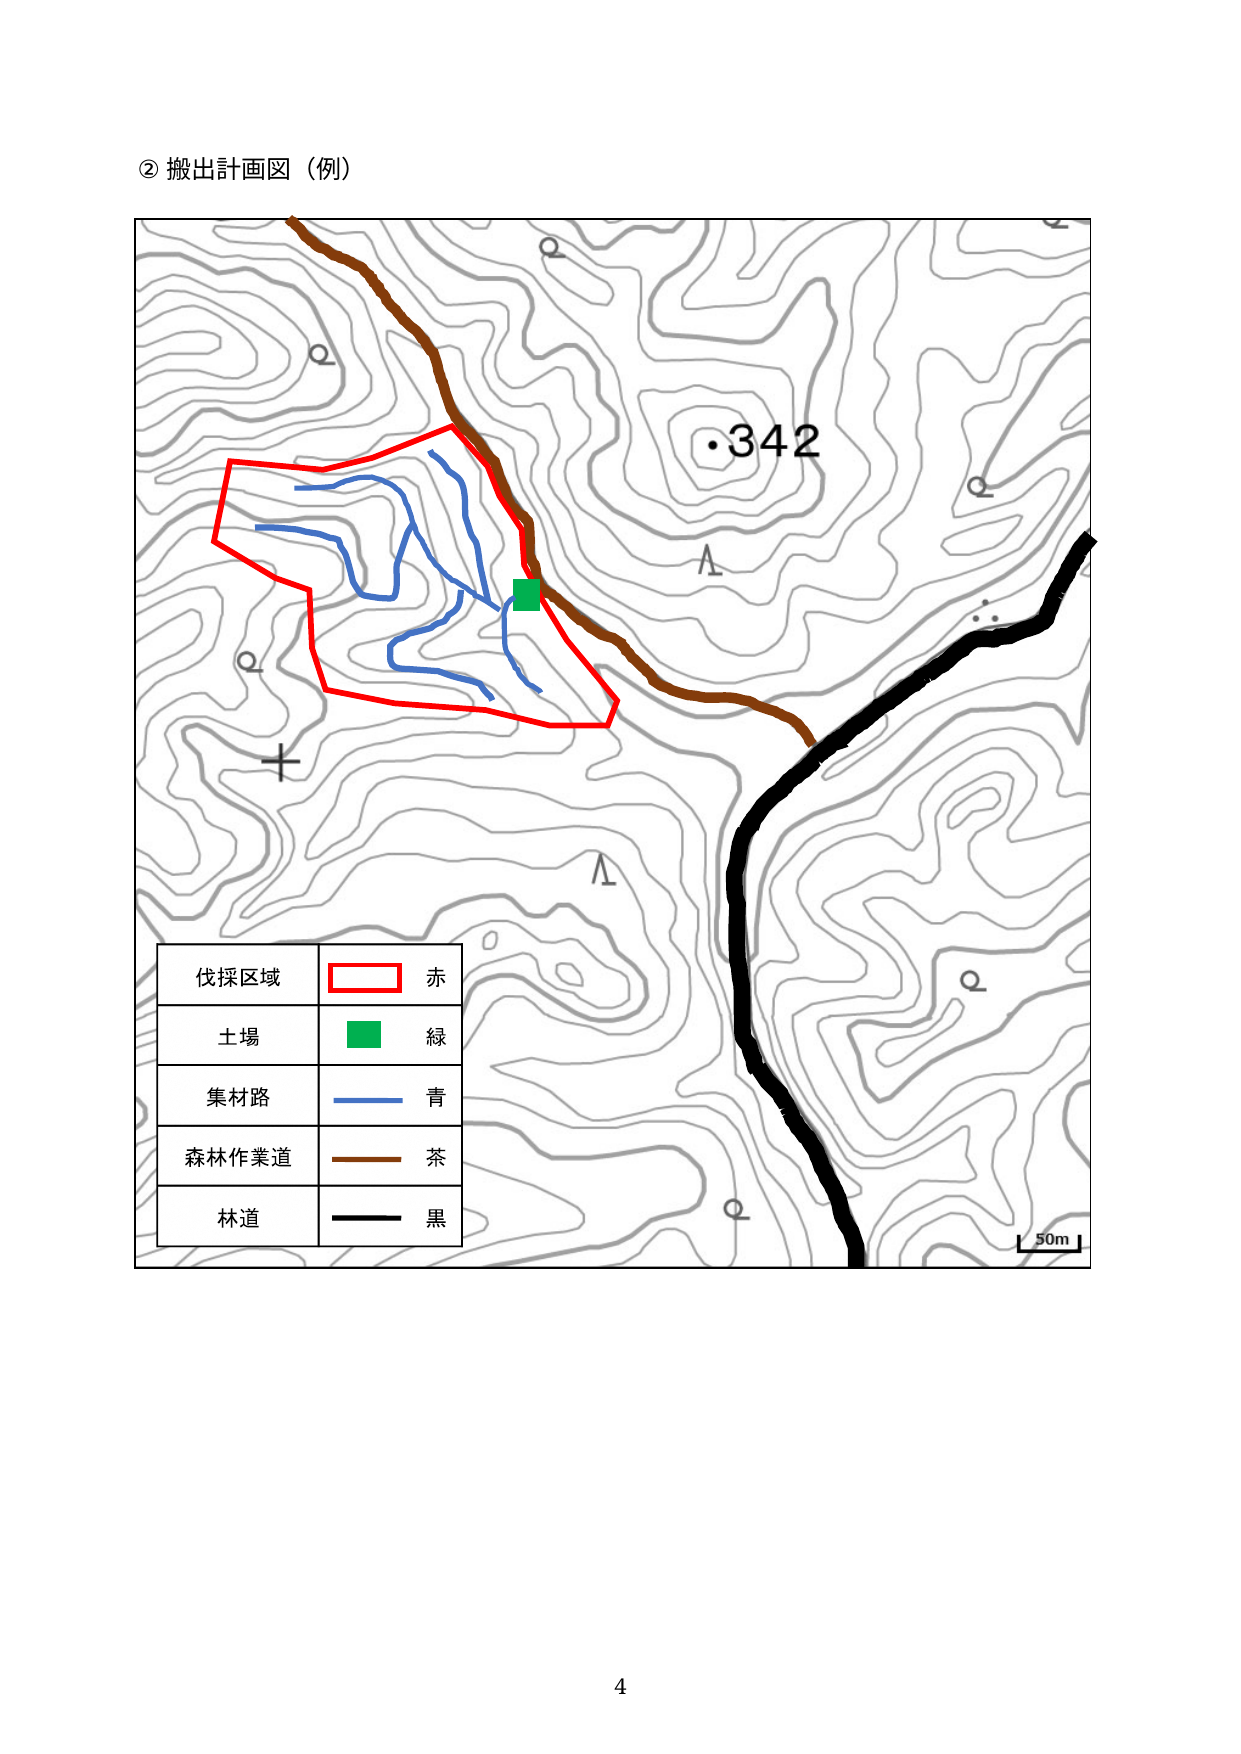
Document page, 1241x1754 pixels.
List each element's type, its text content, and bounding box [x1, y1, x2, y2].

text ② 搬出計画図（例） [112, 150, 1128, 186]
picture [156, 943, 464, 1248]
